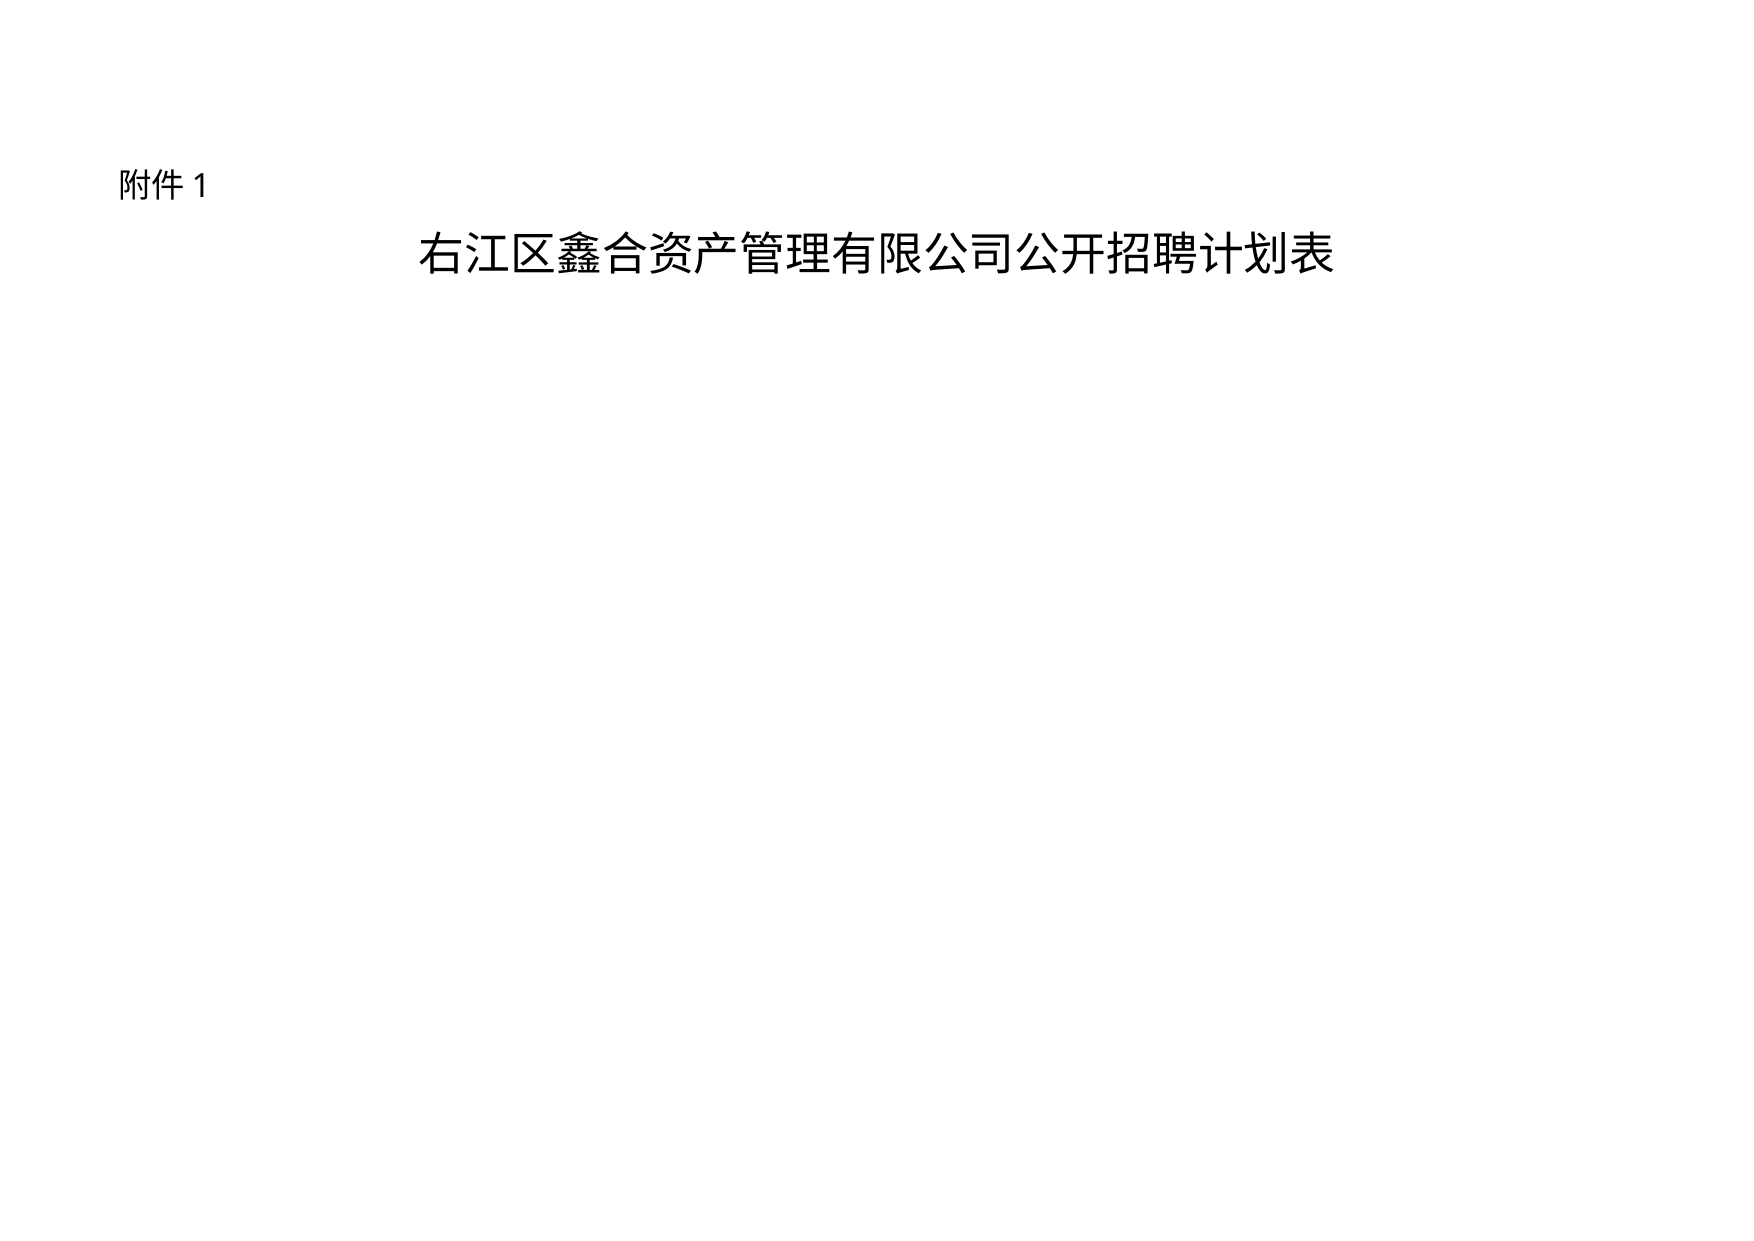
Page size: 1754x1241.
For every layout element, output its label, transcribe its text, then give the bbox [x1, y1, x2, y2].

text 右江区鑫合资产管理有限公司公开招聘计划表 [118, 217, 1636, 284]
text 附件1 [118, 150, 1636, 217]
